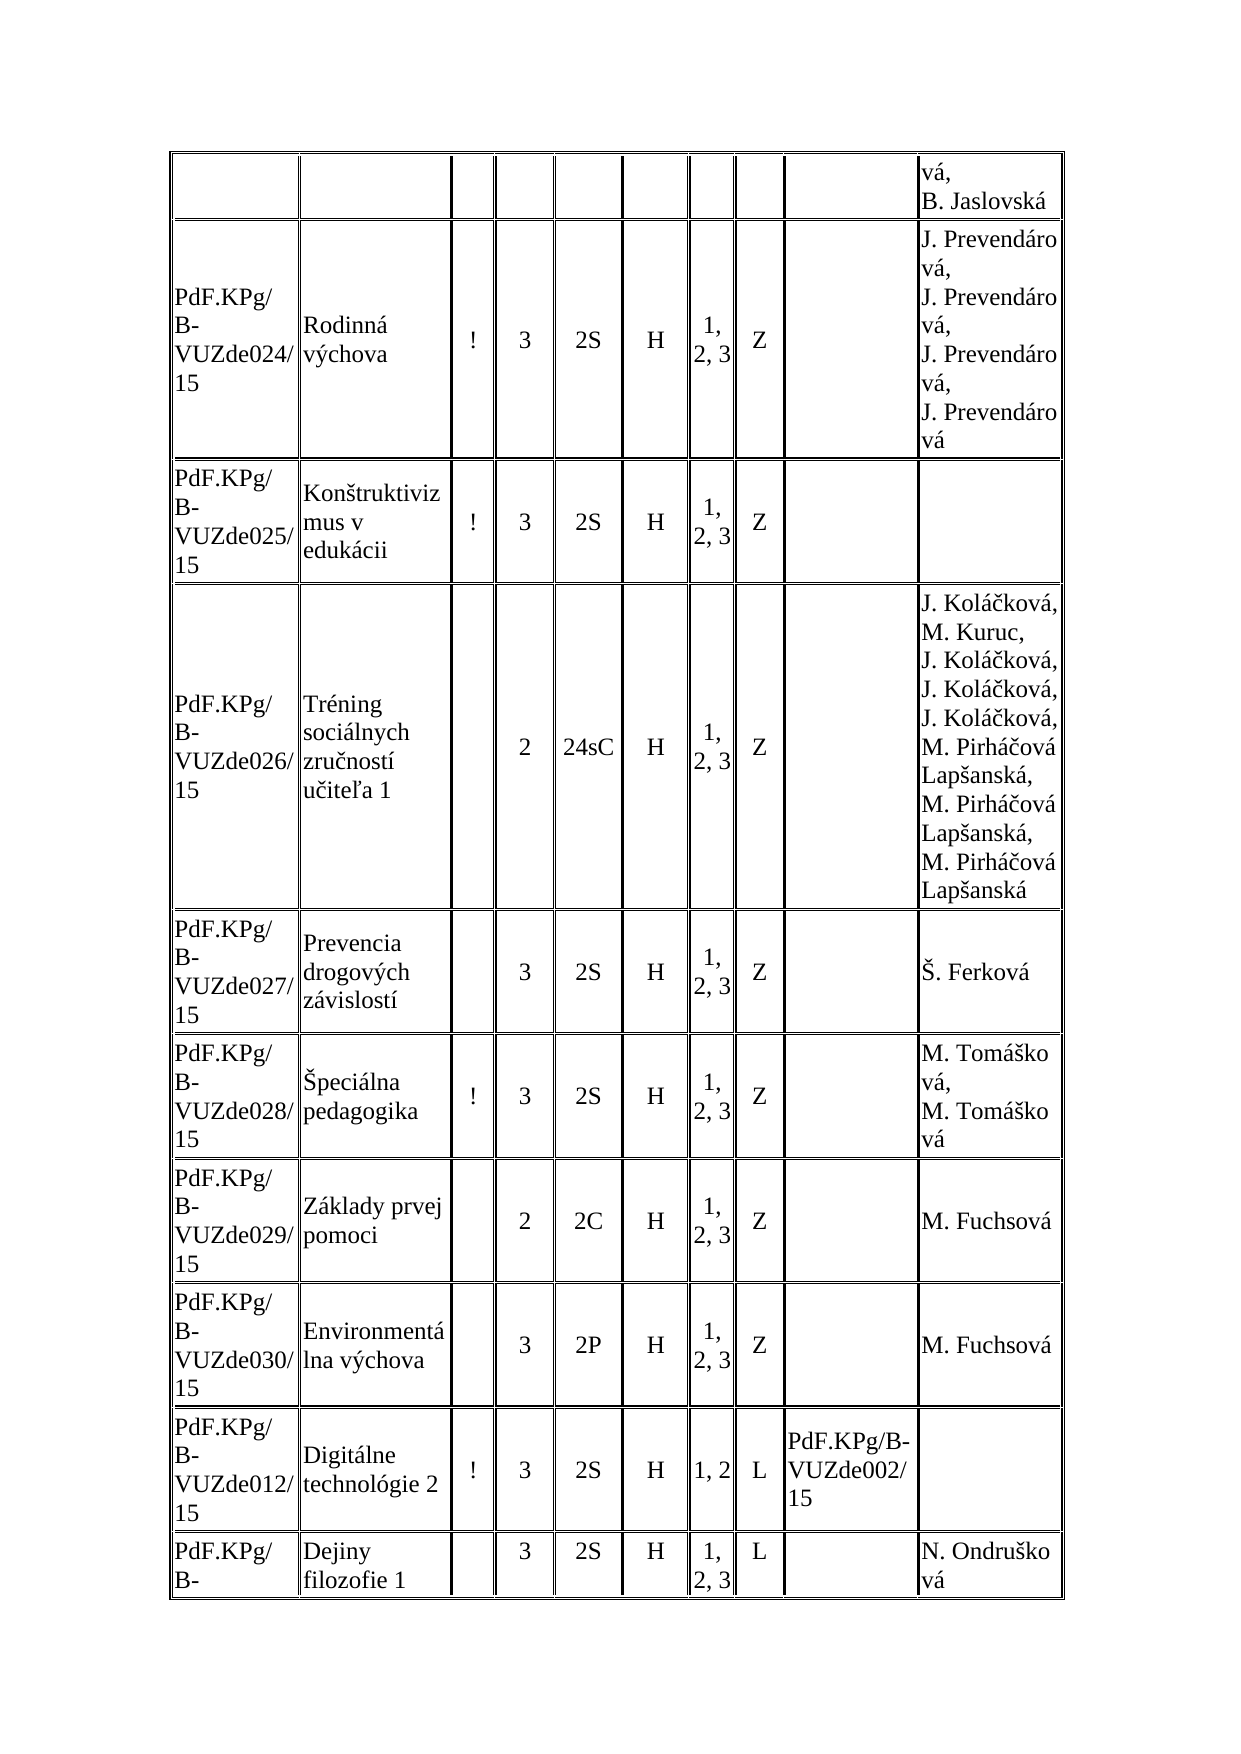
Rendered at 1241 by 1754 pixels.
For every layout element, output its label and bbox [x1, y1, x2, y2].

table_cell [145, 148, 1089, 1603]
